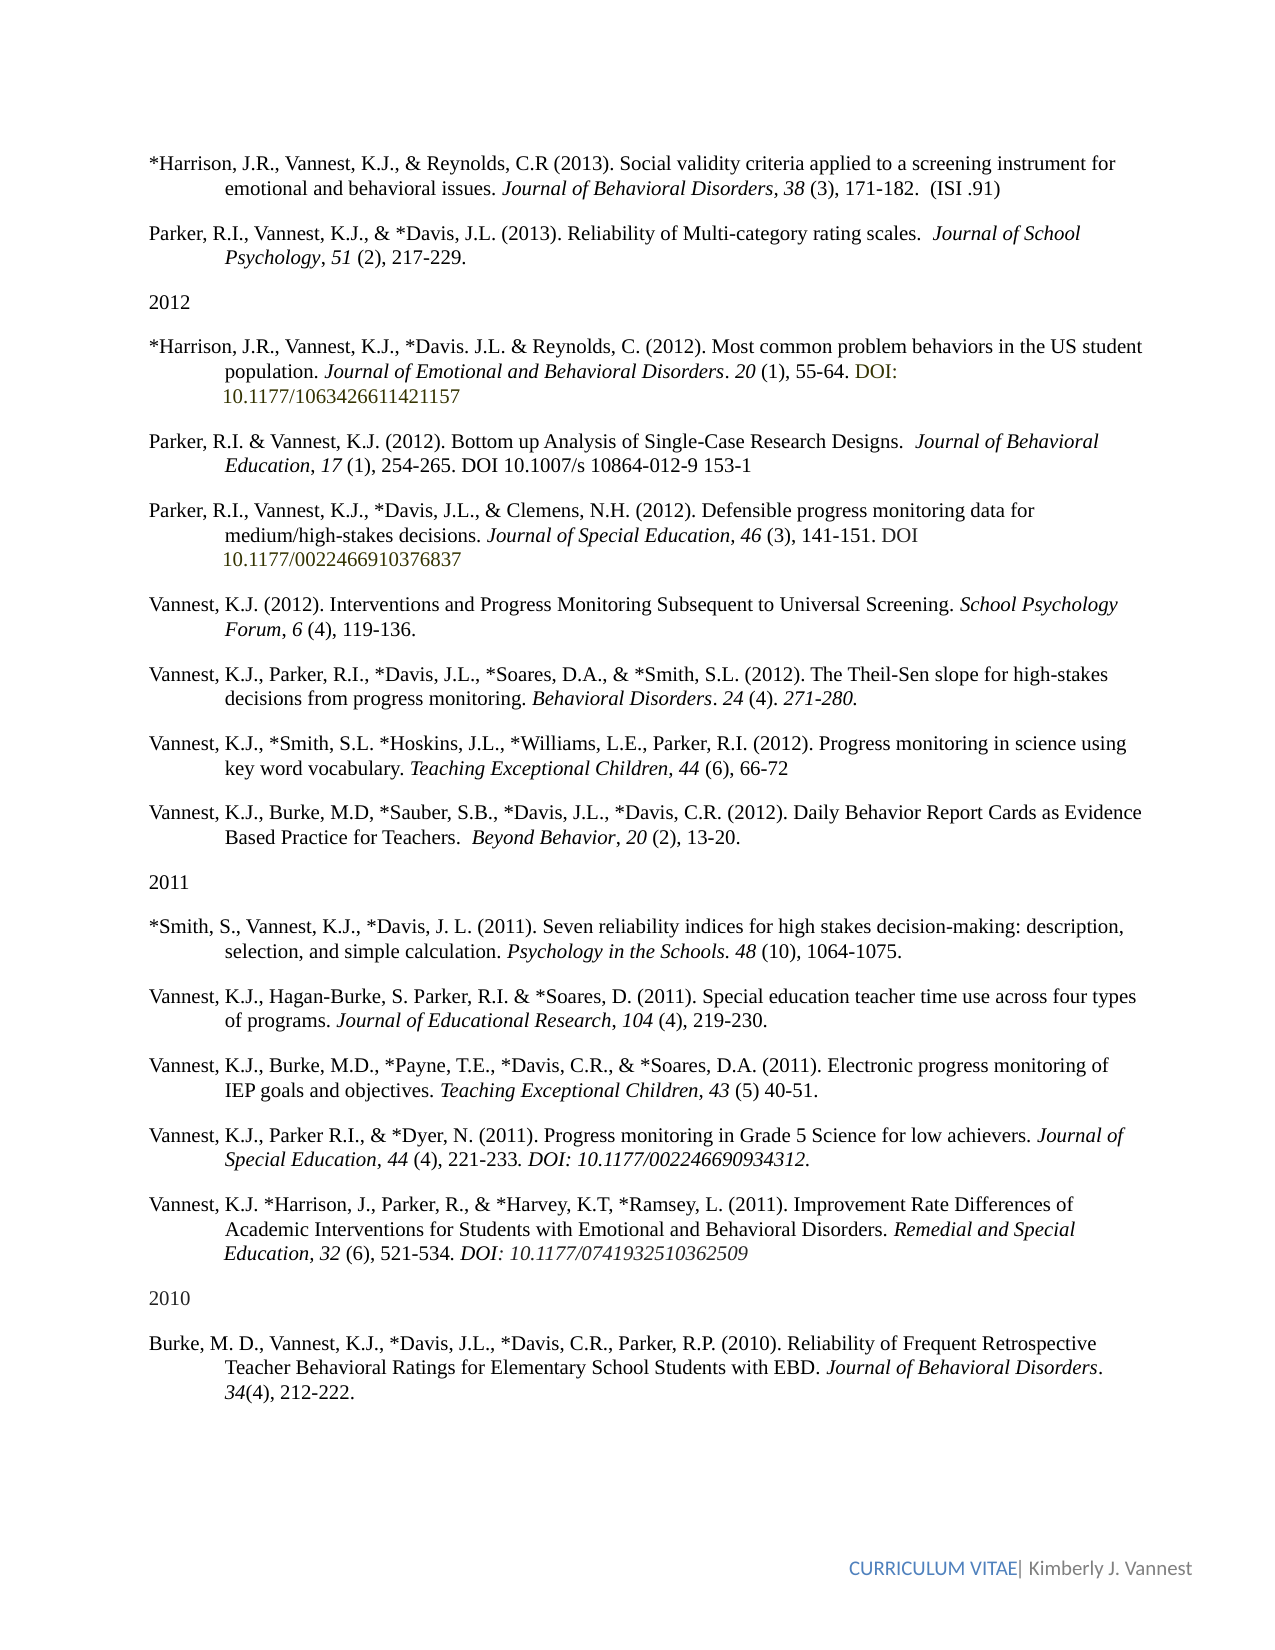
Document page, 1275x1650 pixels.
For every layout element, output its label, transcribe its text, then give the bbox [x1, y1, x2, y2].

text Vannest, K.J., Parker R.I., & *Dyer, N. (2011). Progress monitoring in Grade 5 Science for low achievers. Journal of Special Education, 44 (4), 221-233. DOI: 10.1177/002246690934312. [148, 1122, 1144, 1171]
text *Smith, S., Vannest, K.J., *Davis, J. L. (2011). Seven reliability indices for high stakes decision-making: description, selection, and simple calculation. Psychology in the Schools. 48 (10), 1064-1075. [148, 914, 1144, 963]
text 2010 [148, 1286, 1195, 1310]
text Burke, M. D., Vannest, K.J., *Davis, J.L., *Davis, C.R., Parker, R.P. (2010). Reliability of Frequent Retrospective Teacher Behavioral Ratings for Elementary School Students with EBD. Journal of Behavioral Disorders. 34(4), 212-222. [148, 1331, 1144, 1404]
text 2011 [148, 870, 1144, 894]
text Vannest, K.J. (2012). Interventions and Progress Monitoring Subsequent to Universal Screening. School Psychology Forum, 6 (4), 119-136. [148, 592, 1144, 641]
text Parker, R.I., Vannest, K.J., *Davis, J.L., & Clemens, N.H. (2012). Defensible progress monitoring data for medium/high-stakes decisions. Journal of Special Education, 46 (3), 141-151. DOI [148, 498, 1144, 547]
text Vannest, K.J. *Harrison, J., Parker, R., & *Harvey, K.T, *Ramsey, L. (2011). Improvement Rate Differences of Academic Interventions for Students with Emotional and Behavioral Disorders. Remedial and Special [148, 1192, 1144, 1241]
text *Harrison, J.R., Vannest, K.J., & Reynolds, C.R (2013). Social validity criteria applied to a screening instrument for emotional and behavioral issues. Journal of Behavioral Disorders, 38 (3), 171-182. (ISI .91) [148, 151, 1144, 200]
text Vannest, K.J., *Smith, S.L. *Hoskins, J.L., *Williams, L.E., Parker, R.I. (2012). Progress monitoring in science using key word vocabulary. Teaching Exceptional Children, 44 (6), 66-72 [148, 731, 1144, 780]
text Vannest, K.J., Burke, M.D., *Payne, T.E., *Davis, C.R., & *Soares, D.A. (2011). Electronic progress monitoring of IEP goals and objectives. Teaching Exceptional Children, 43 (5) 40-51. [148, 1053, 1144, 1102]
text Parker, R.I., Vannest, K.J., & *Davis, J.L. (2013). Reliability of Multi-category rating scales. Journal of School Psychology, 51 (2), 217-229. [148, 220, 1144, 269]
text Vannest, K.J., Parker, R.I., *Davis, J.L., *Soares, D.A., & *Smith, S.L. (2012). The Theil-Sen slope for high-stakes decisions from progress monitoring. Behavioral Disorders. 24 (4). 271-280. [148, 662, 1144, 710]
text 2012 [148, 290, 1144, 314]
text Education, 32 (6), 521-534. DOI: 10.1177/0741932510362509 [223, 1241, 1195, 1265]
text Vannest, K.J., Hagan-Burke, S. Parker, R.I. & *Soares, D. (2011). Special education teacher time use across four types of programs. Journal of Educational Research, 104 (4), 219-230. [148, 984, 1144, 1032]
text 10.1177/1063426611421157 [222, 384, 1195, 408]
text Vannest, K.J., Burke, M.D, *Sauber, S.B., *Davis, J.L., *Davis, C.R. (2012). Daily Behavior Report Cards as Evidence Based Practice for Teachers. Beyond Behavior, 20 (2), 13-20. [148, 800, 1144, 849]
text Parker, R.I. & Vannest, K.J. (2012). Bottom up Analysis of Single-Case Research Designs. Journal of Behavioral Education, 17 (1), 254-265. DOI 10.1007/s 10864-012-9 153-1 [148, 429, 1144, 477]
picture [263, 1550, 1186, 1601]
text *Harrison, J.R., Vannest, K.J., *Davis. J.L. & Reynolds, C. (2012). Most common problem behaviors in the US student population. Journal of Emotional and Behavioral Disorders. 20 (1), 55-64. DOI: [148, 334, 1144, 383]
text 10.1177/0022466910376837 [222, 547, 1195, 571]
